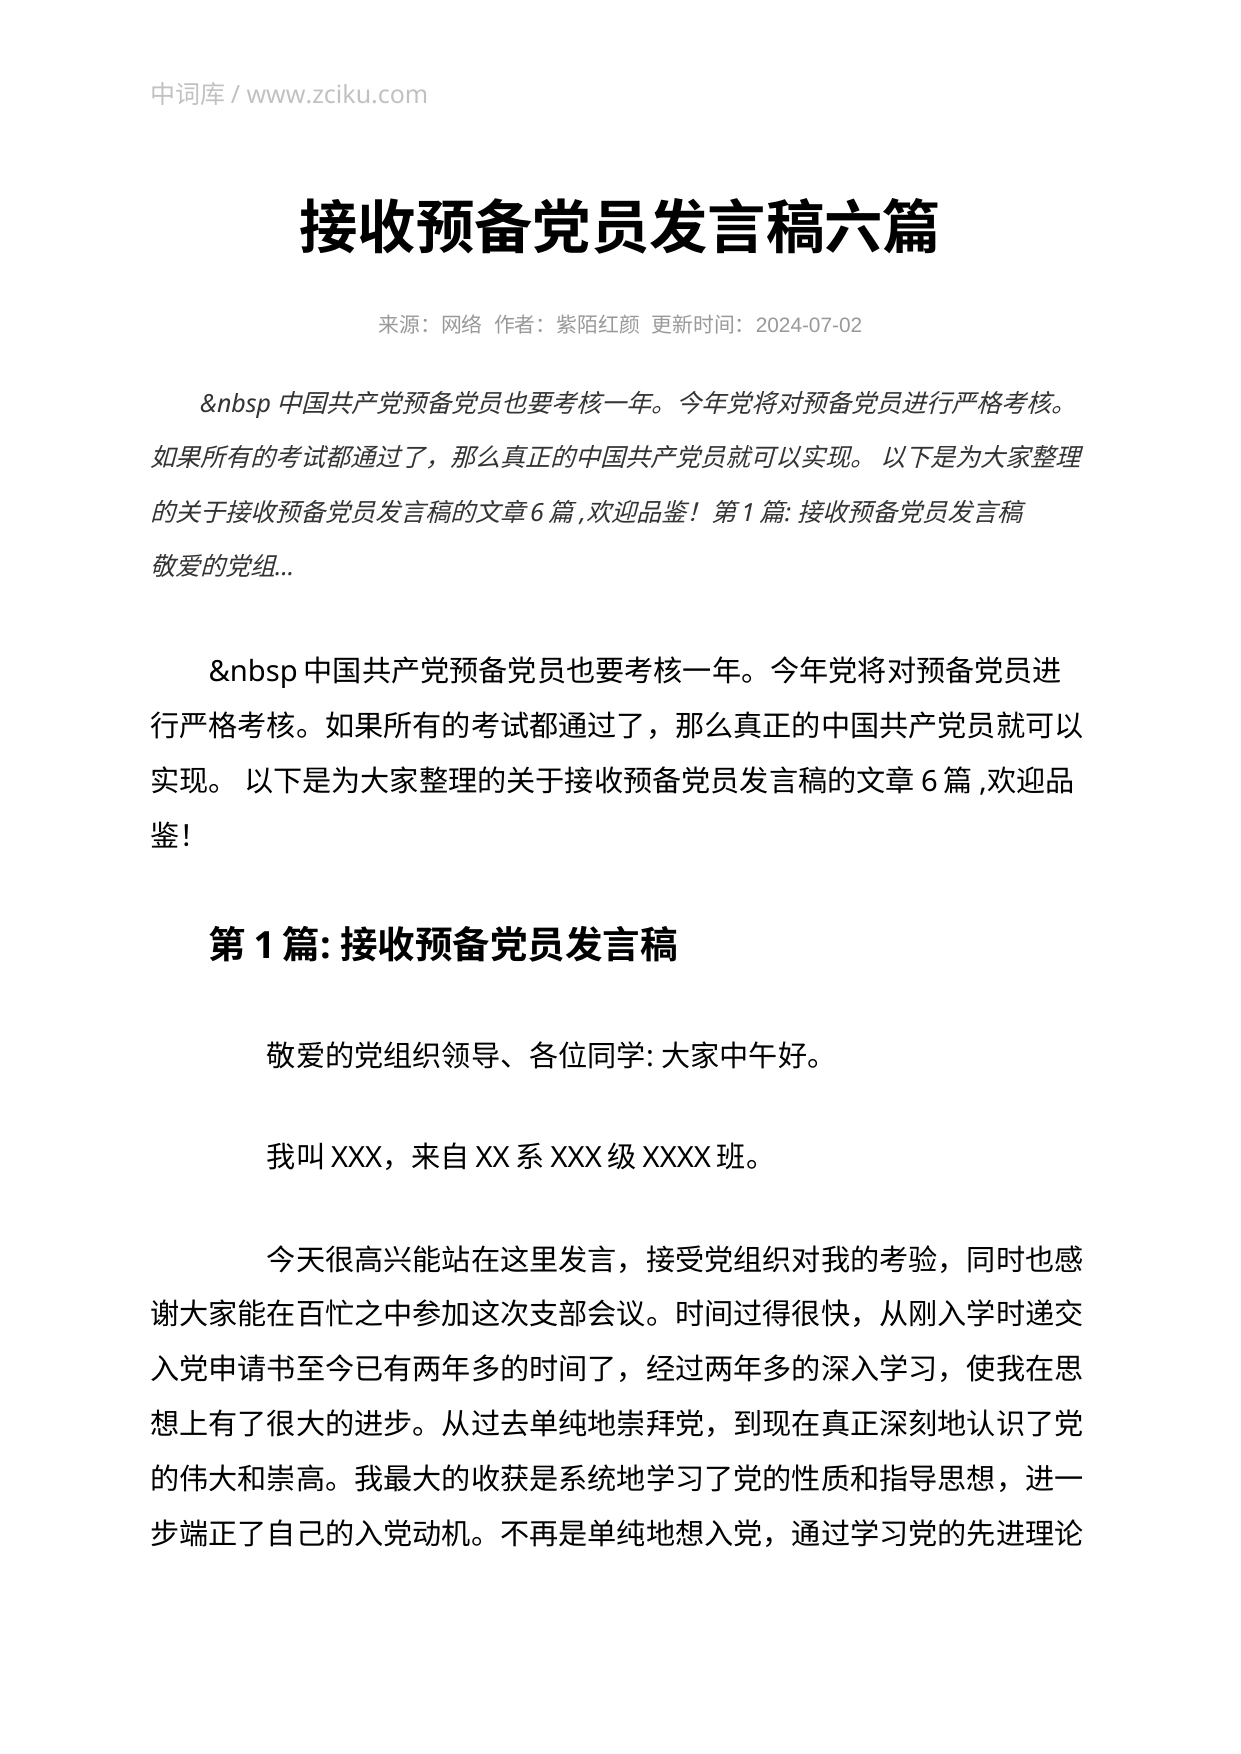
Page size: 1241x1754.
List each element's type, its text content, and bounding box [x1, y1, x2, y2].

text 第1篇: 接收预备党员发言稿 [150, 914, 1090, 969]
text &nbsp中国共产党预备党员也要考核一年。今年党将对预备党员进行严格考核。如果所有的考试都通过了，那么真正的中国共产党员就可以实现。 以下是为大家整理的关于接收预备党员发言稿的文章6篇 ,欢迎品鉴！ [150, 648, 1090, 855]
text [150, 1236, 1090, 1553]
text 我叫XXX，来自XX系XXX级XXXX班。 [150, 1134, 1090, 1176]
text 来源：网络 作者：紫陌红颜 更新时间：2024-07-02 [150, 313, 1090, 337]
text &nbsp中国共产党预备党员也要考核一年。今年党将对预备党员进行严格考核。如果所有的考试都通过了，那么真正的中国共产党员就可以实现。 以下是为大家整理的关于接收预备党员发言稿的文章6篇 ,欢迎品鉴！第1篇: 接收预备党员发言稿 敬爱的党组... [150, 383, 1090, 583]
text 敬爱的党组织领导、各位同学: 大家中午好。 [150, 1032, 1090, 1074]
subtitle 接收预备党员发言稿六篇 [150, 181, 1090, 266]
